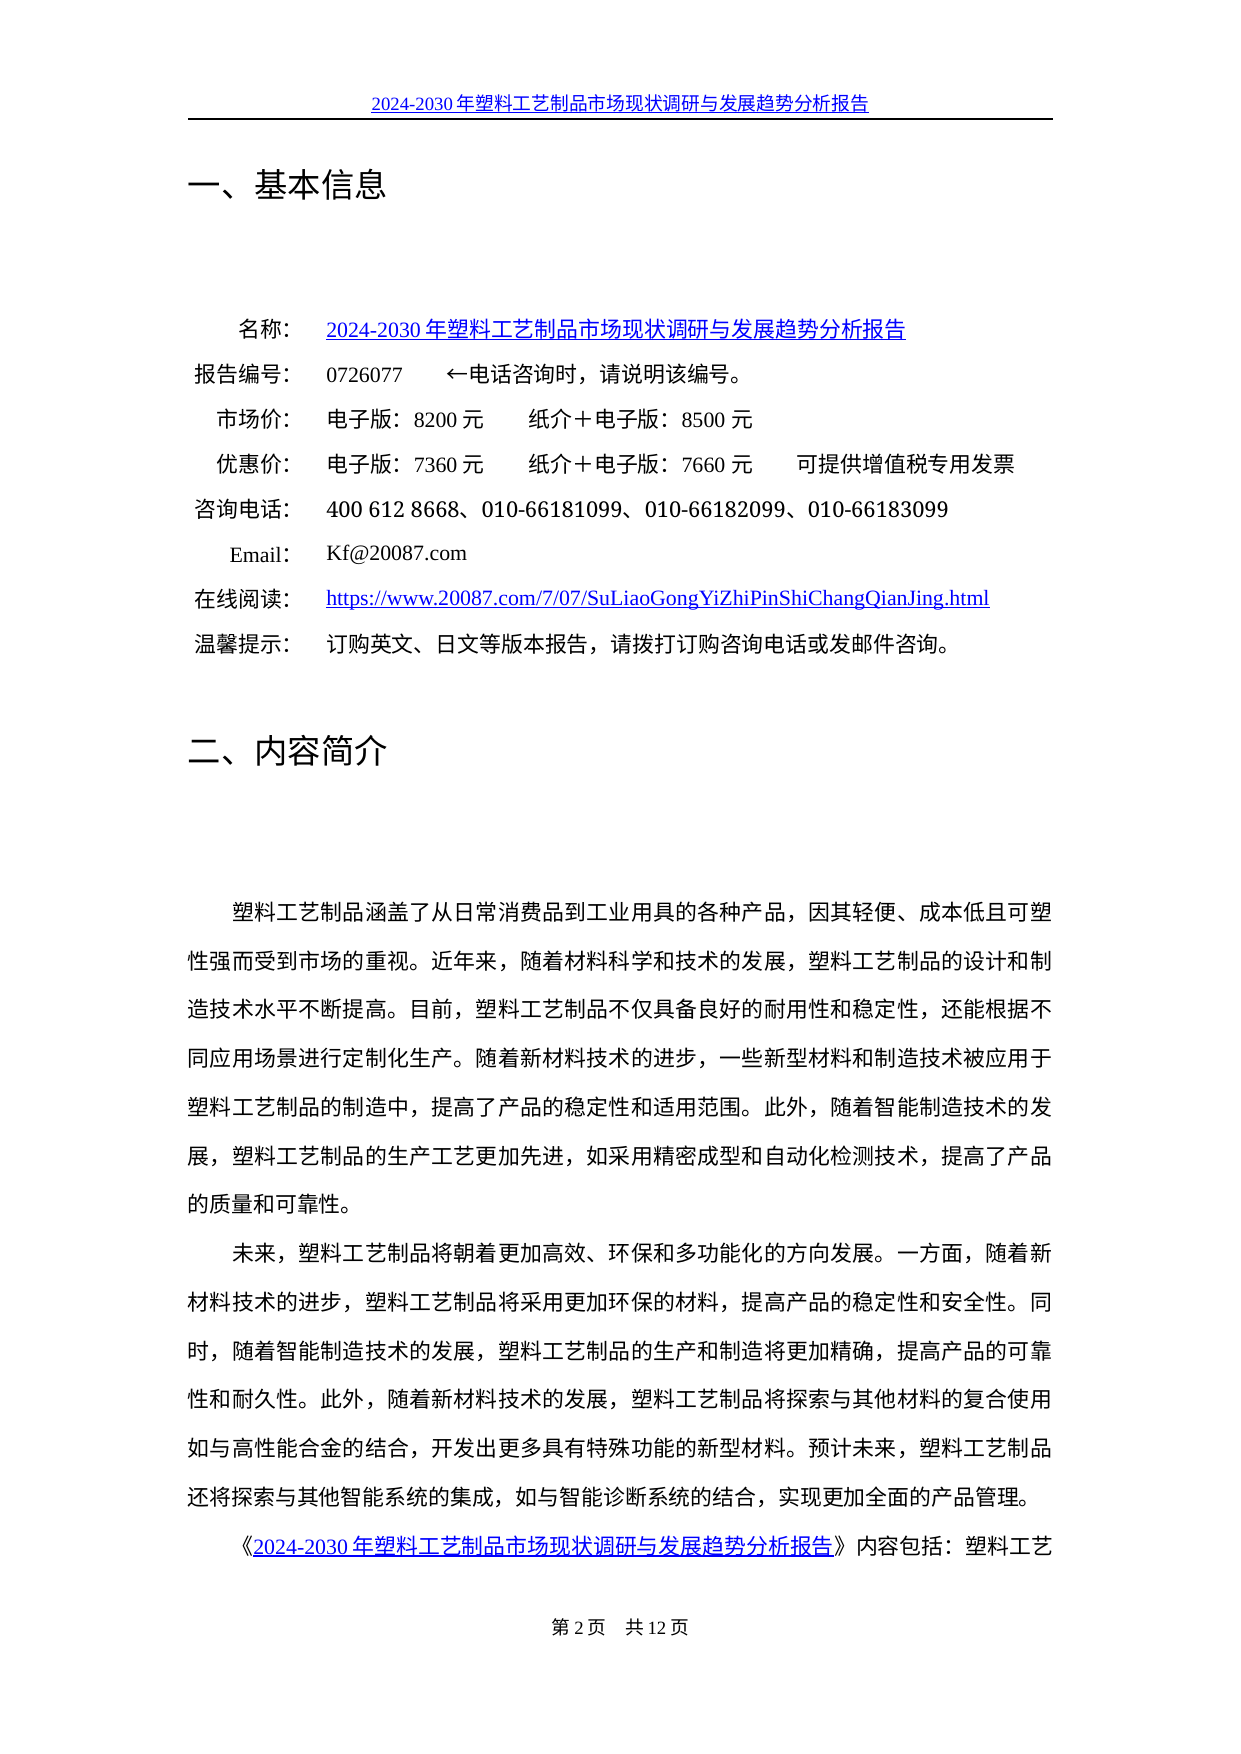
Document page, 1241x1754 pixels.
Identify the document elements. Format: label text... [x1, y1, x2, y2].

table_cell 400 612 8668、010-66181099、010-66182099、010-66183099 [315, 492, 1073, 537]
table_cell 温馨提示： [167, 627, 315, 672]
table_cell 咨询电话： [167, 492, 315, 537]
table_cell 电子版：8200 元 纸介＋电子版：8500 元 [315, 402, 1073, 447]
table_cell 市场价： [167, 402, 315, 447]
table_cell 订购英文、日文等版本报告，请拨打订购咨询电话或发邮件咨询。 [315, 627, 1073, 672]
table_cell 0726077 ←电话咨询时，请说明该编号。 [315, 357, 1073, 402]
table_cell 在线阅读： [167, 582, 315, 627]
table_cell 优惠价： [167, 447, 315, 492]
table_cell Kf@20087.com [315, 537, 1073, 582]
table_cell 报告编号： [167, 357, 315, 402]
table_cell 电子版：7360 元 纸介＋电子版：7660 元 可提供增值税专用发票 [315, 447, 1073, 492]
title 二、内容简介 [187, 717, 1053, 782]
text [187, 894, 1053, 1561]
table_cell [315, 582, 1073, 627]
table_header 2024-2030年塑料工艺制品市场现状调研与发展趋势分析报告 [315, 312, 1073, 357]
title 一、基本信息 [187, 150, 1053, 215]
table_cell Email： [167, 537, 315, 582]
table_header 名称： [167, 312, 315, 357]
